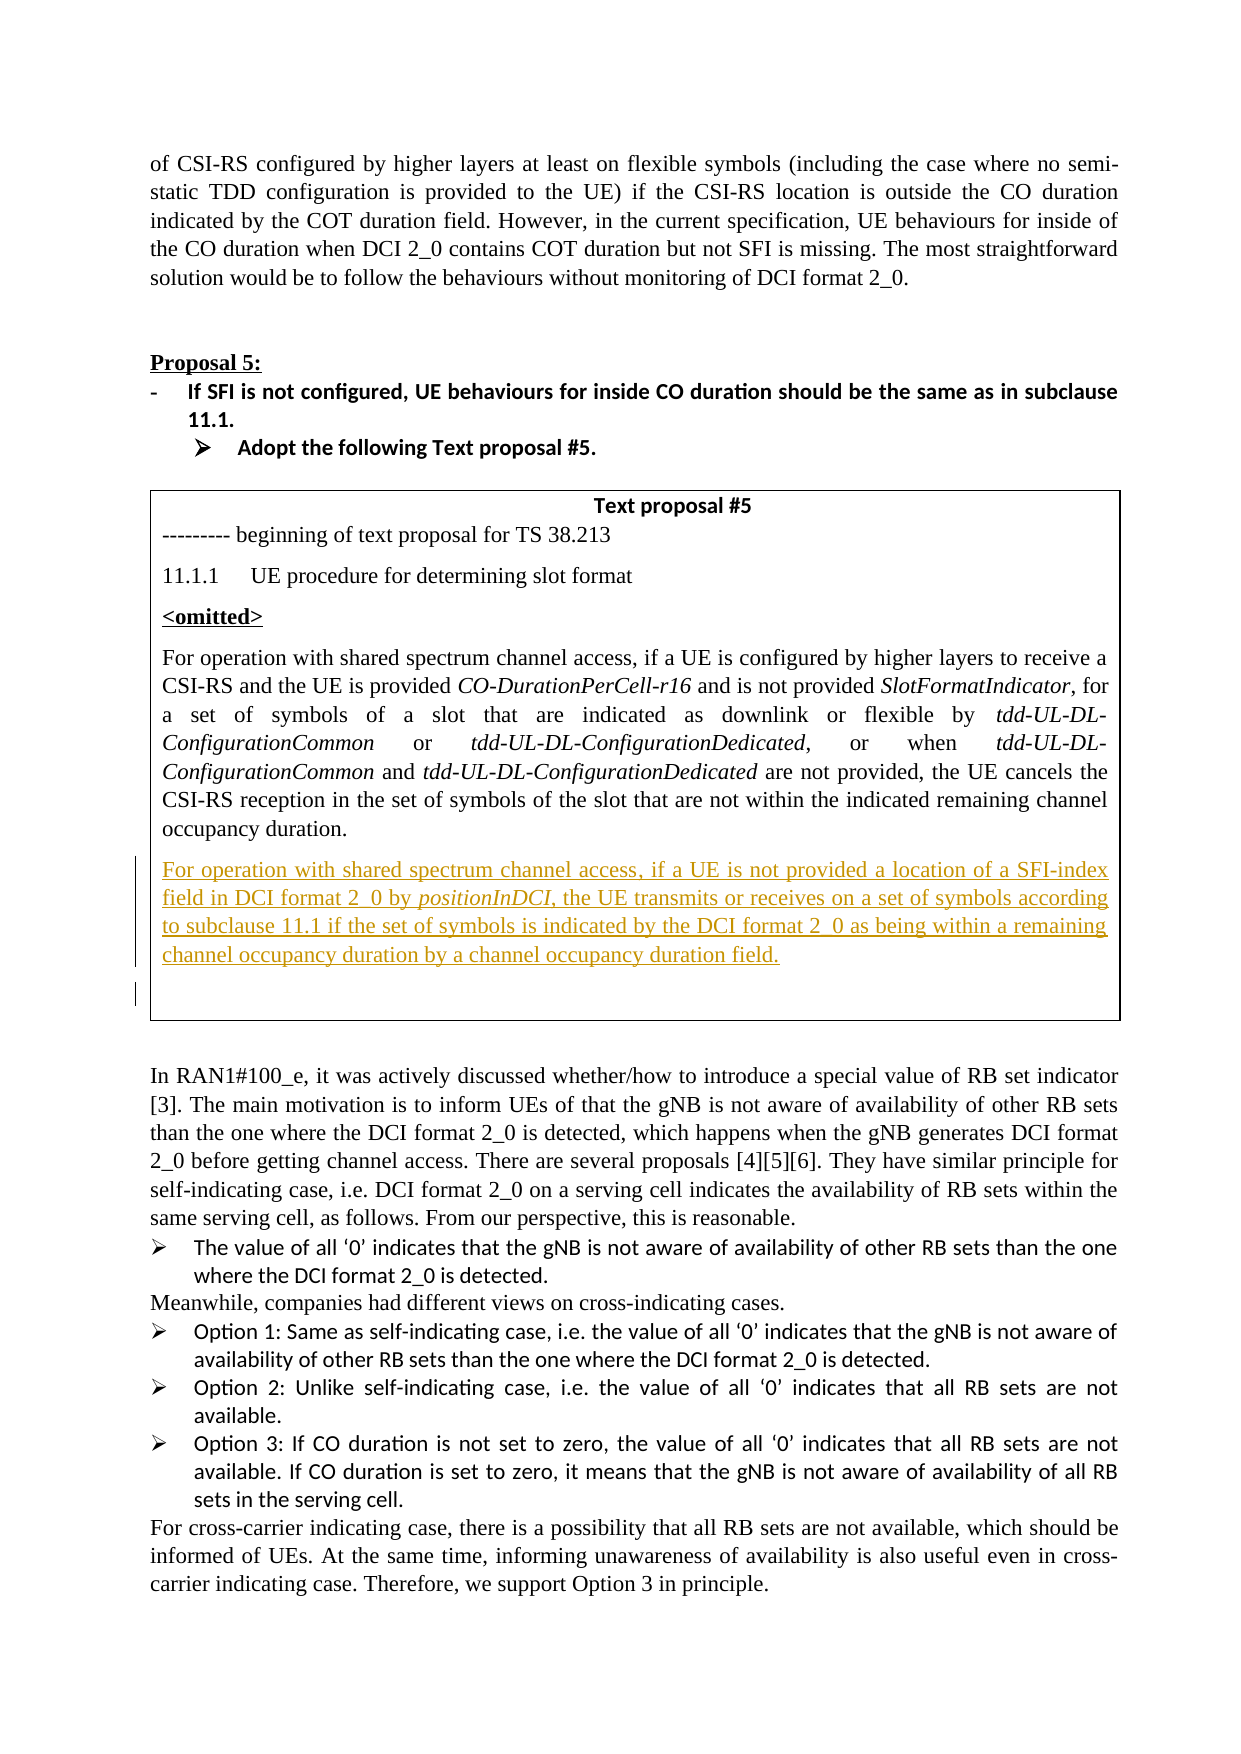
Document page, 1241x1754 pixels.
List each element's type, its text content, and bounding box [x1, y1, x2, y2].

text In RAN1#100_e, it was actively discussed whether/how to introduce a special value of RB set indicator [3]. The main motivation is to inform UEs of that the gNB is not aware of availability of other RB sets than the one where the DCI format 2_0 is detected, which happens when the gNB generates DCI format 2_0 before getting channel access. There are several proposals [4][5][6]. They have similar principle for self-indicating case, i.e. DCI format 2_0 on a serving cell indicates the availability of RB sets within the same serving cell, as follows. From our perspective, this is reasonable. [150, 1062, 1120, 1231]
list Adopt the following Text proposal #5. [194, 433, 1120, 462]
list If SFI is not configured, UE behaviours for inside CO duration should be the same as in subclause 11.1. [150, 377, 1120, 433]
table_header Text proposal #5 --------- beginning of text proposal for TS 38.213 11.1.1 UE procedure for determining slot format <omitted> For operation with shared spectrum channel access, if a UE is configured by higher layers to receive a CSI-RS and the UE is provided CO-DurationPerCell-r16 and is not provided SlotFormatIndicator, for a set of symbols of a slot that are indicated as downlink or flexible by tdd-UL-DL-ConfigurationCommon or tdd-UL-DL-ConfigurationDedicated, or when tdd-UL-DL-ConfigurationCommon and tdd-UL-DL-ConfigurationDedicated are not provided, the UE cancels the CSI-RS reception in the set of symbols of the slot that are not within the indicated remaining channel occupancy duration. [151, 491, 1119, 1020]
list The value of all ‘0’ indicates that the gNB is not aware of availability of other RB sets than the one where the DCI format 2_0 is detected. [150, 1233, 1120, 1289]
text Meanwhile, companies had different views on cross-indicating cases. [150, 1289, 1120, 1315]
list Option 3: If CO duration is not set to zero, the value of all ‘0’ indicates that all RB sets are not available. If CO duration is set to zero, it means that the gNB is not aware of availability of all RB sets in the serving cell. [150, 1429, 1120, 1513]
text Proposal 5: [150, 349, 1120, 375]
list Option 2: Unlike self-indicating case, i.e. the value of all ‘0’ indicates that all RB sets are not available. [150, 1373, 1120, 1429]
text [150, 150, 1120, 290]
text For cross-carrier indicating case, there is a possibility that all RB sets are not available, which should be informed of UEs. At the same time, informing unawareness of availability is also useful even in cross-carrier indicating case. Therefore, we support Option 3 in principle. [150, 1513, 1120, 1597]
list Option 1: Same as self-indicating case, i.e. the value of all ‘0’ indicates that the gNB is not aware of availability of other RB sets than the one where the DCI format 2_0 is detected. [150, 1317, 1120, 1373]
